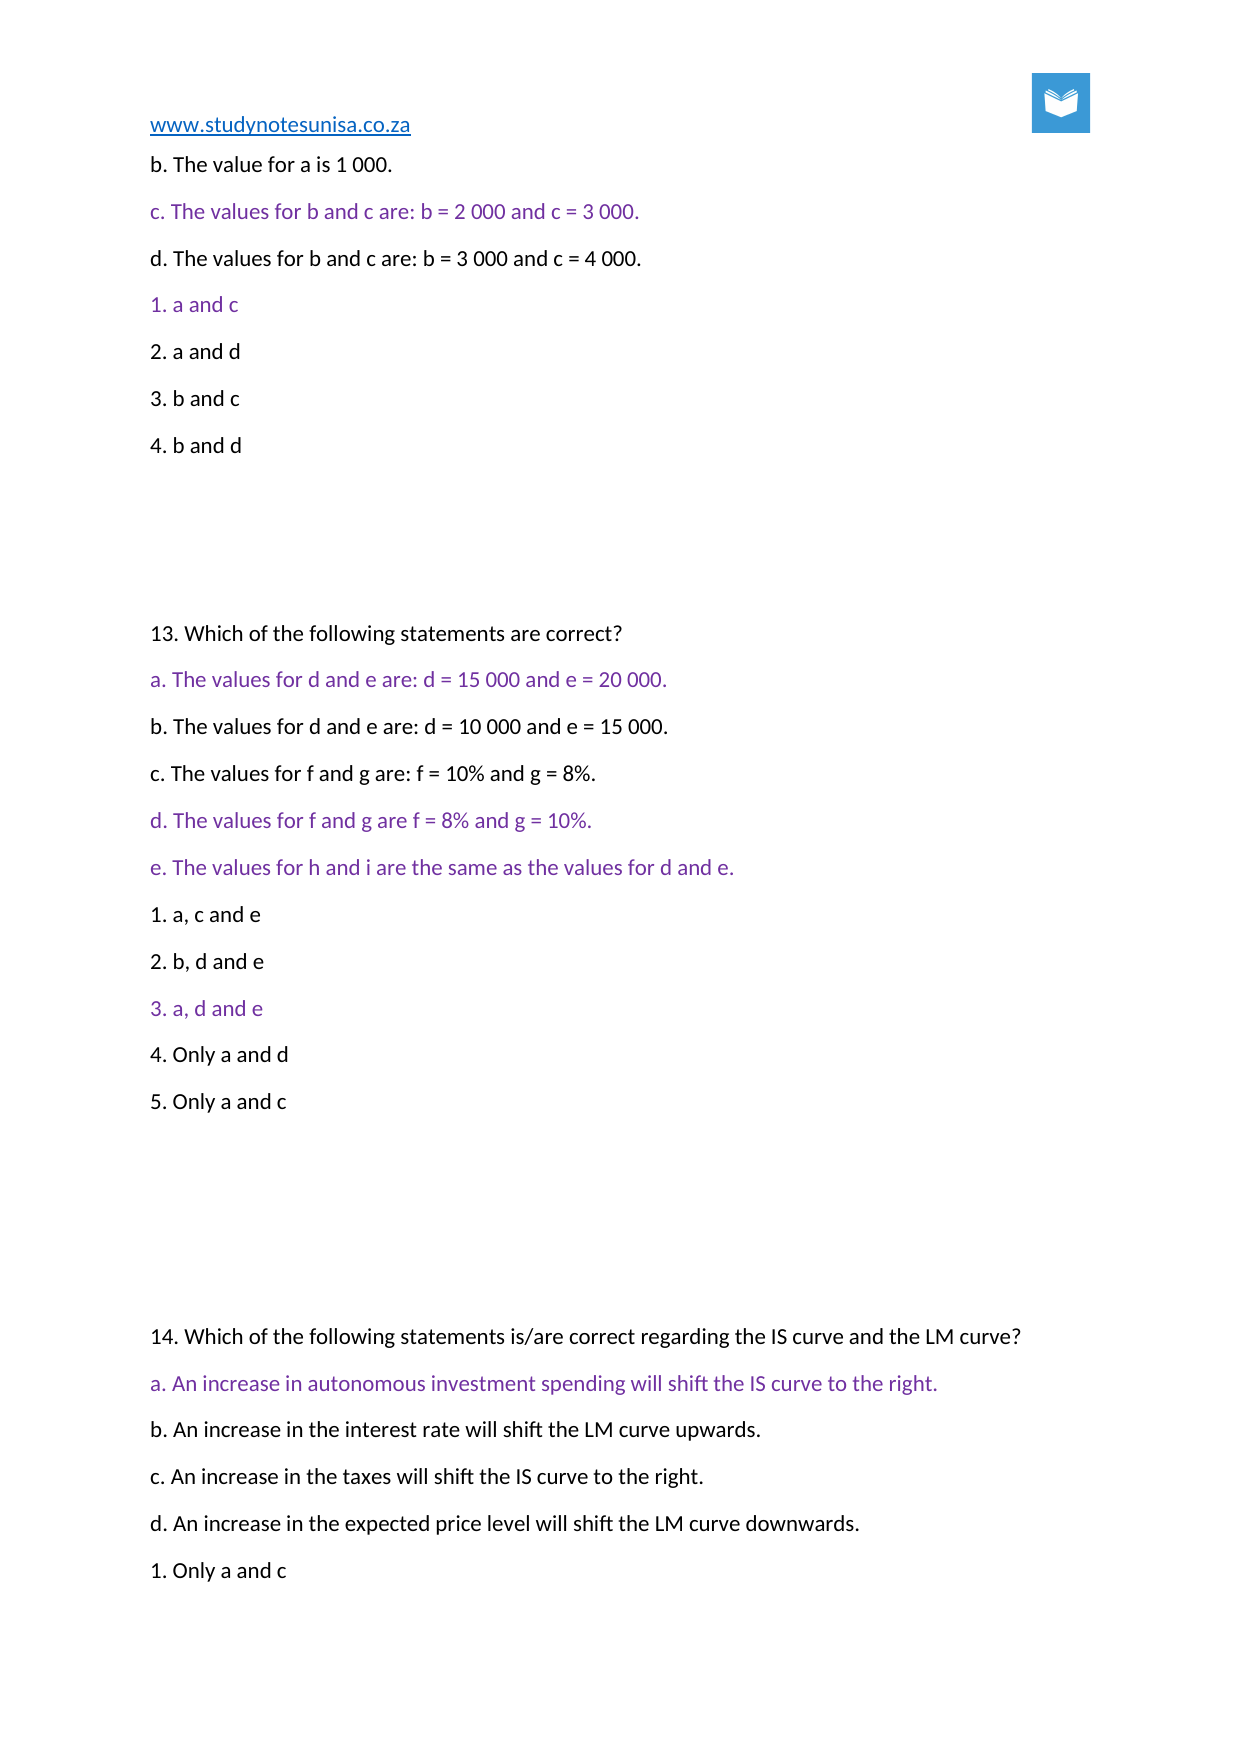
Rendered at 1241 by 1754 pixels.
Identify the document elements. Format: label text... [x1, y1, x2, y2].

text a. The values for d and e are: d = 15 000 and e = 20 000. [150, 666, 1090, 694]
text b. The value for a is 1 000. [150, 150, 1090, 178]
text 5. Only a and c [150, 1087, 1090, 1116]
text 3. b and c [150, 384, 1090, 412]
text b. An increase in the interest rate will shift the LM curve upwards. [150, 1416, 1090, 1444]
text d. The values for f and g are f = 8% and g = 10%. [150, 806, 1090, 834]
text b. The values for d and e are: d = 10 000 and e = 15 000. [150, 712, 1090, 741]
text c. The values for b and c are: b = 2 000 and c = 3 000. [150, 197, 1090, 225]
text e. The values for h and i are the same as the values for d and e. [150, 853, 1090, 881]
text 4. b and d [150, 431, 1090, 459]
text c. The values for f and g are: f = 10% and g = 8%. [150, 759, 1090, 787]
text 1. Only a and c [150, 1556, 1090, 1584]
text a. An increase in autonomous investment spending will shift the IS curve to the right. [150, 1369, 1090, 1397]
text 2. a and d [150, 337, 1090, 366]
text 4. Only a and d [150, 1041, 1090, 1069]
text 14. Which of the following statements is/are correct regarding the IS curve and the LM curve? [150, 1322, 1090, 1350]
text c. An increase in the taxes will shift the IS curve to the right. [150, 1462, 1090, 1491]
picture [1031, 73, 1091, 133]
text 2. b, d and e [150, 947, 1090, 975]
text d. An increase in the expected price level will shift the LM curve downwards. [150, 1509, 1090, 1537]
text 13. Which of the following statements are correct? [150, 619, 1090, 647]
text 1. a, c and e [150, 900, 1090, 928]
text 1. a and c [150, 291, 1090, 319]
text d. The values for b and c are: b = 3 000 and c = 4 000. [150, 244, 1090, 272]
text 3. a, d and e [150, 994, 1090, 1022]
